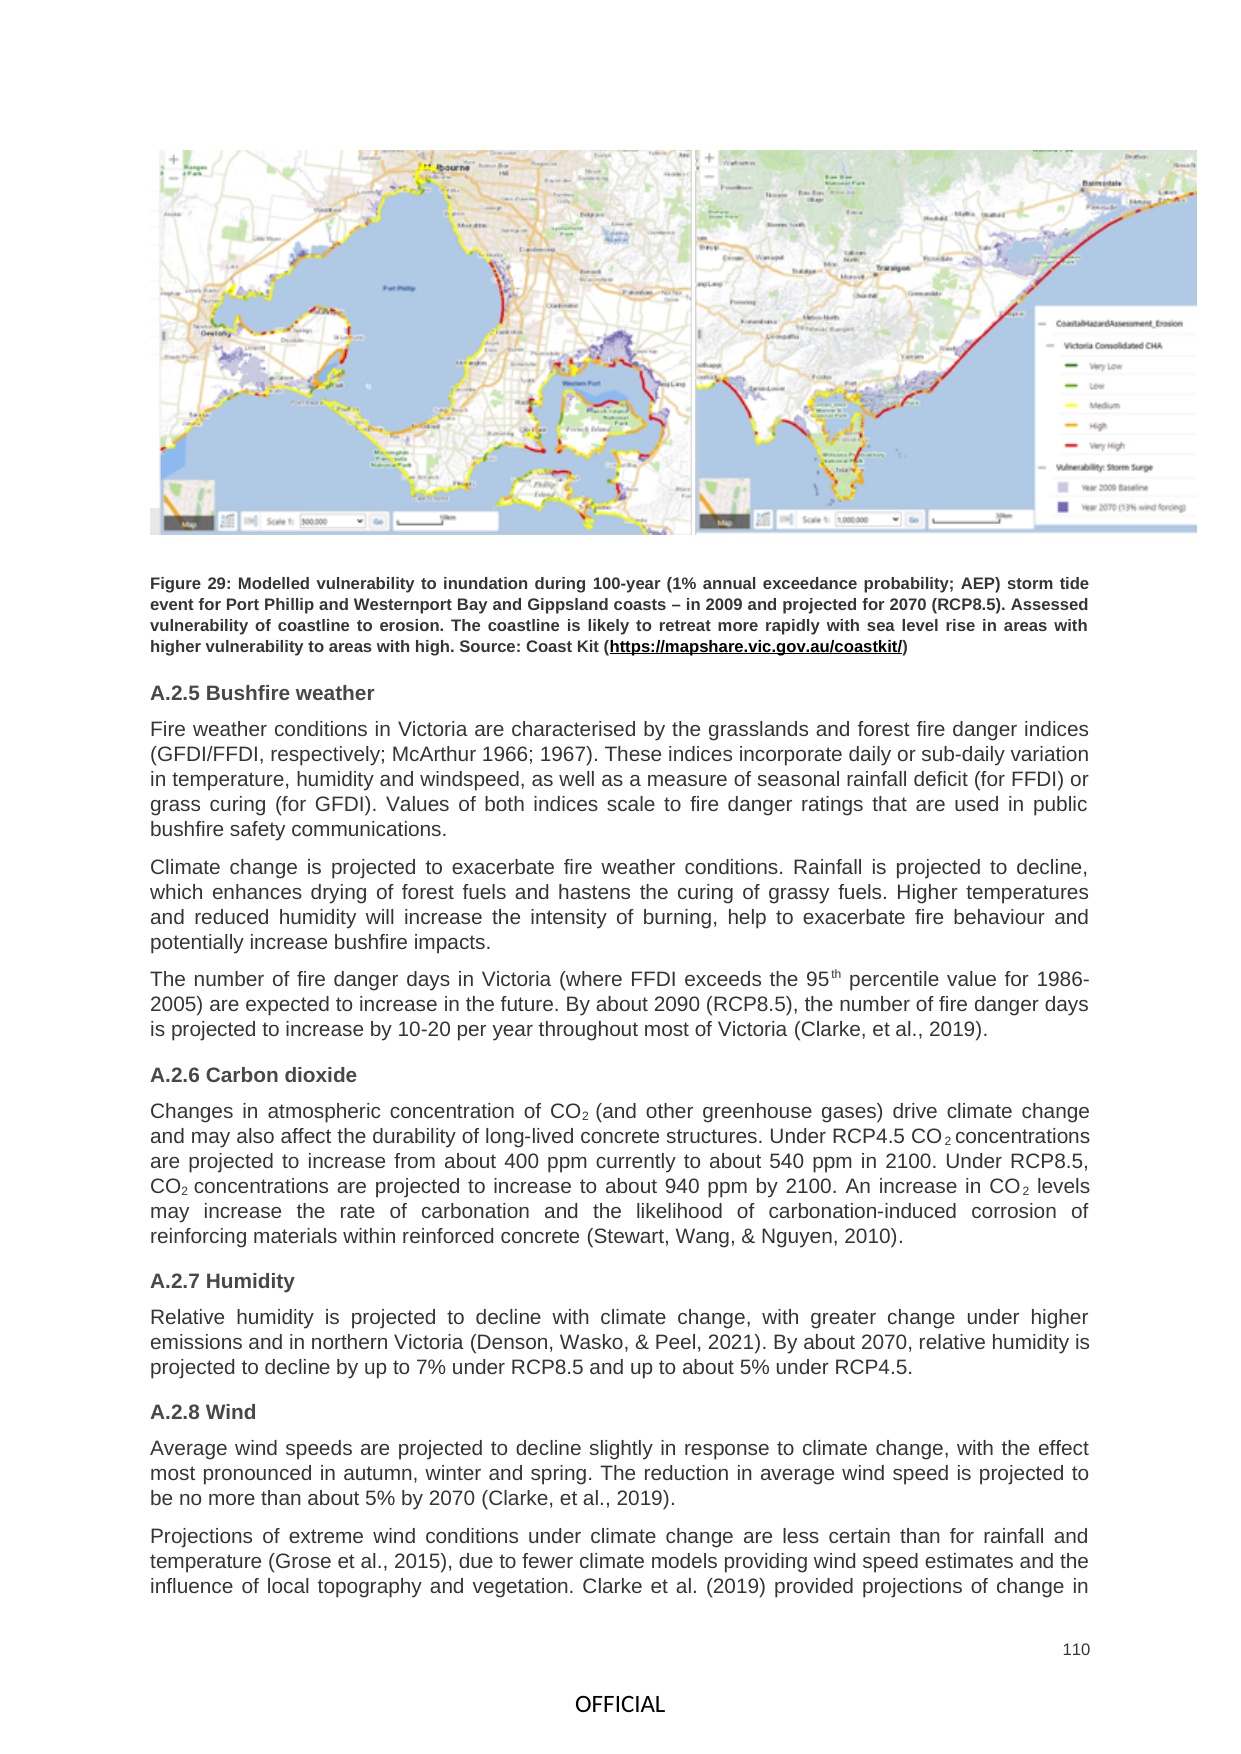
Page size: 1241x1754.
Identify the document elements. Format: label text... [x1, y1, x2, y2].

subtitle Bushfire weather [150, 681, 1090, 706]
picture [150, 150, 1197, 535]
subtitle Wind [150, 1399, 1090, 1424]
text Relative humidity is projected to decline with climate change, with greater change under higher emissions and in northern Victoria . By about 2070, relative humidity is projected to decline by up to 7% under RCP8.5 and up to about 5% under RCP4.5. [150, 1304, 1090, 1379]
text Changes in atmospheric concentration of CO2 (and other greenhouse gases) drive climate change and may also affect the durability of long-lived concrete structures. Under RCP4.5 CO2 concentrations are projected to increase from about 400 ppm currently to about 540 ppm in 2100. Under RCP8.5, CO2 concentrations are projected to increase to about 940 ppm by 2100. An increase in CO2 levels may increase the rate of carbonation and the likelihood of carbonation-induced corrosion of reinforcing materials within reinforced concrete . [150, 1097, 1090, 1247]
subtitle Carbon dioxide [150, 1062, 1090, 1087]
text Fire weather conditions in Victoria are characterised by the grasslands and forest fire danger indices (GFDI/FFDI, respectively; McArthur 1966; 1967). These indices incorporate daily or sub-daily variation in temperature, humidity and windspeed, as well as a measure of seasonal rainfall deficit (for FFDI) or grass curing (for GFDI). Values of both indices scale to fire danger ratings that are used in public bushfire safety communications. [150, 716, 1090, 841]
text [150, 1522, 1090, 1597]
text The number of fire danger days in Victoria (where FFDI exceeds the 95th percentile value for 1986-2005) are expected to increase in the future. By about 2090 (RCP8.5), the number of fire danger days is projected to increase by 10-20 per year throughout most of Victoria. [150, 966, 1090, 1041]
text Climate change is projected to exacerbate fire weather conditions. Rainfall is projected to decline, which enhances drying of forest fuels and hastens the curing of grassy fuels. Higher temperatures and reduced humidity will increase the intensity of burning, help to exacerbate fire behaviour and potentially increase bushfire impacts. [150, 854, 1090, 954]
subtitle Humidity [150, 1268, 1090, 1293]
text Average wind speeds are projected to decline slightly in response to climate change, with the effect most pronounced in autumn, winter and spring. The reduction in average wind speed is projected to be no more than about 5% by 2070. [150, 1435, 1090, 1510]
